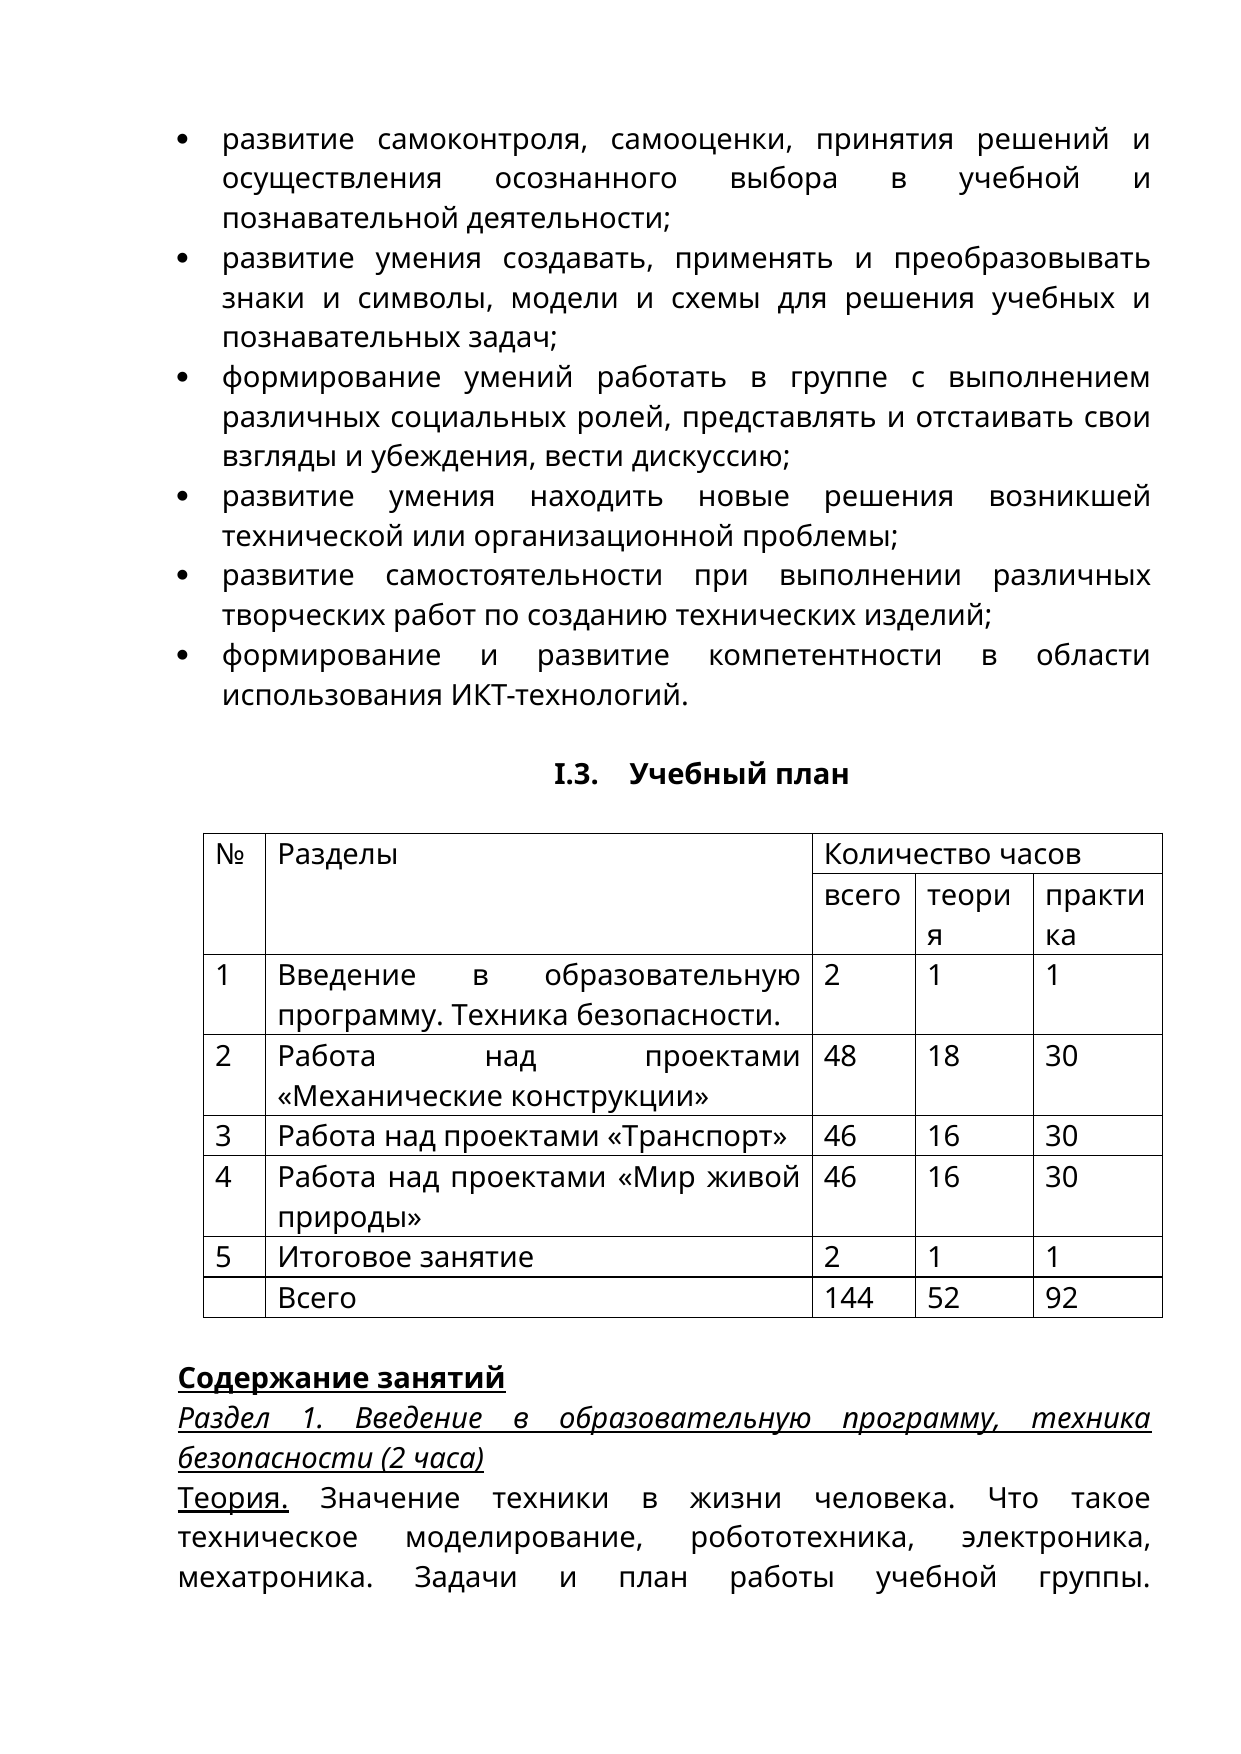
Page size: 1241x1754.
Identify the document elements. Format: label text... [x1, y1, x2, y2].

text Раздел 1. Введение в образовательную программу, техника безопасности (2 часа) [177, 1432, 1152, 1477]
table_cell 3 [204, 1116, 265, 1155]
table_cell 52 [916, 1278, 1033, 1317]
table_cell практика [1034, 874, 1162, 954]
list формирование и развитие компетентности в области использования ИКТ-технологий. [177, 634, 1152, 713]
table_cell 92 [1034, 1278, 1162, 1317]
table_cell 1 [916, 1237, 1033, 1276]
list развитие умения находить новые решения возникшей технической или организационной проблемы; [177, 475, 1152, 555]
table_cell 144 [813, 1278, 915, 1317]
table_cell 30 [1034, 1116, 1162, 1155]
table_cell 30 [1034, 1035, 1162, 1114]
table_cell 2 [204, 1035, 265, 1114]
table_cell 1 [1034, 1237, 1162, 1276]
table_cell 30 [1034, 1156, 1162, 1236]
table_cell всего [813, 874, 915, 954]
table_cell 1 [1034, 955, 1162, 1034]
table_cell 16 [916, 1116, 1033, 1155]
table_cell 48 [813, 1035, 915, 1114]
table_cell [204, 1278, 265, 1317]
table_cell теория [916, 874, 1033, 954]
text Раздел 1. Введение в образовательную программу, техника безопасности (2 часа) [177, 1397, 1152, 1431]
table_cell 2 [813, 1237, 915, 1276]
table_cell 5 [204, 1237, 265, 1276]
table_cell Итоговое занятие [266, 1237, 812, 1276]
table_header Количество часов [813, 834, 1162, 873]
list формирование умений работать в группе с выполнением различных социальных ролей, представлять и отстаивать свои взгляды и убеждения, вести дискуссию; [177, 356, 1152, 475]
list развитие самостоятельности при выполнении различных творческих работ по созданию технических изделий; [177, 555, 1152, 634]
table_header № [204, 834, 265, 954]
table_cell 1 [916, 955, 1033, 1034]
table_cell Работа над проектами «Механические конструкции» [266, 1035, 812, 1114]
table_cell 1 [204, 955, 265, 1034]
table_cell 18 [916, 1035, 1033, 1114]
text Содержание занятий [177, 1358, 1152, 1397]
table_cell Всего [266, 1278, 812, 1317]
list развитие самоконтроля, самооценки, принятия решений и осуществления осознанного выбора в учебной и познавательной деятельности; [177, 118, 1152, 237]
table_cell Работа над проектами «Транспорт» [266, 1116, 812, 1155]
table_cell 46 [813, 1156, 915, 1236]
table_cell 4 [204, 1156, 265, 1236]
list развитие умения создавать, применять и преобразовывать знаки и символы, модели и схемы для решения учебных и познавательных задач; [177, 237, 1152, 356]
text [177, 1477, 1152, 1596]
list Учебный план [252, 753, 1152, 793]
table_cell Работа над проектами «Мир живой природы» [266, 1156, 812, 1236]
table_cell Введение в образовательную программу. Техника безопасности. [266, 955, 812, 1034]
table_header Разделы [266, 834, 812, 954]
table_cell 16 [916, 1156, 1033, 1236]
table_cell 46 [813, 1116, 915, 1155]
table_cell 2 [813, 955, 915, 1034]
